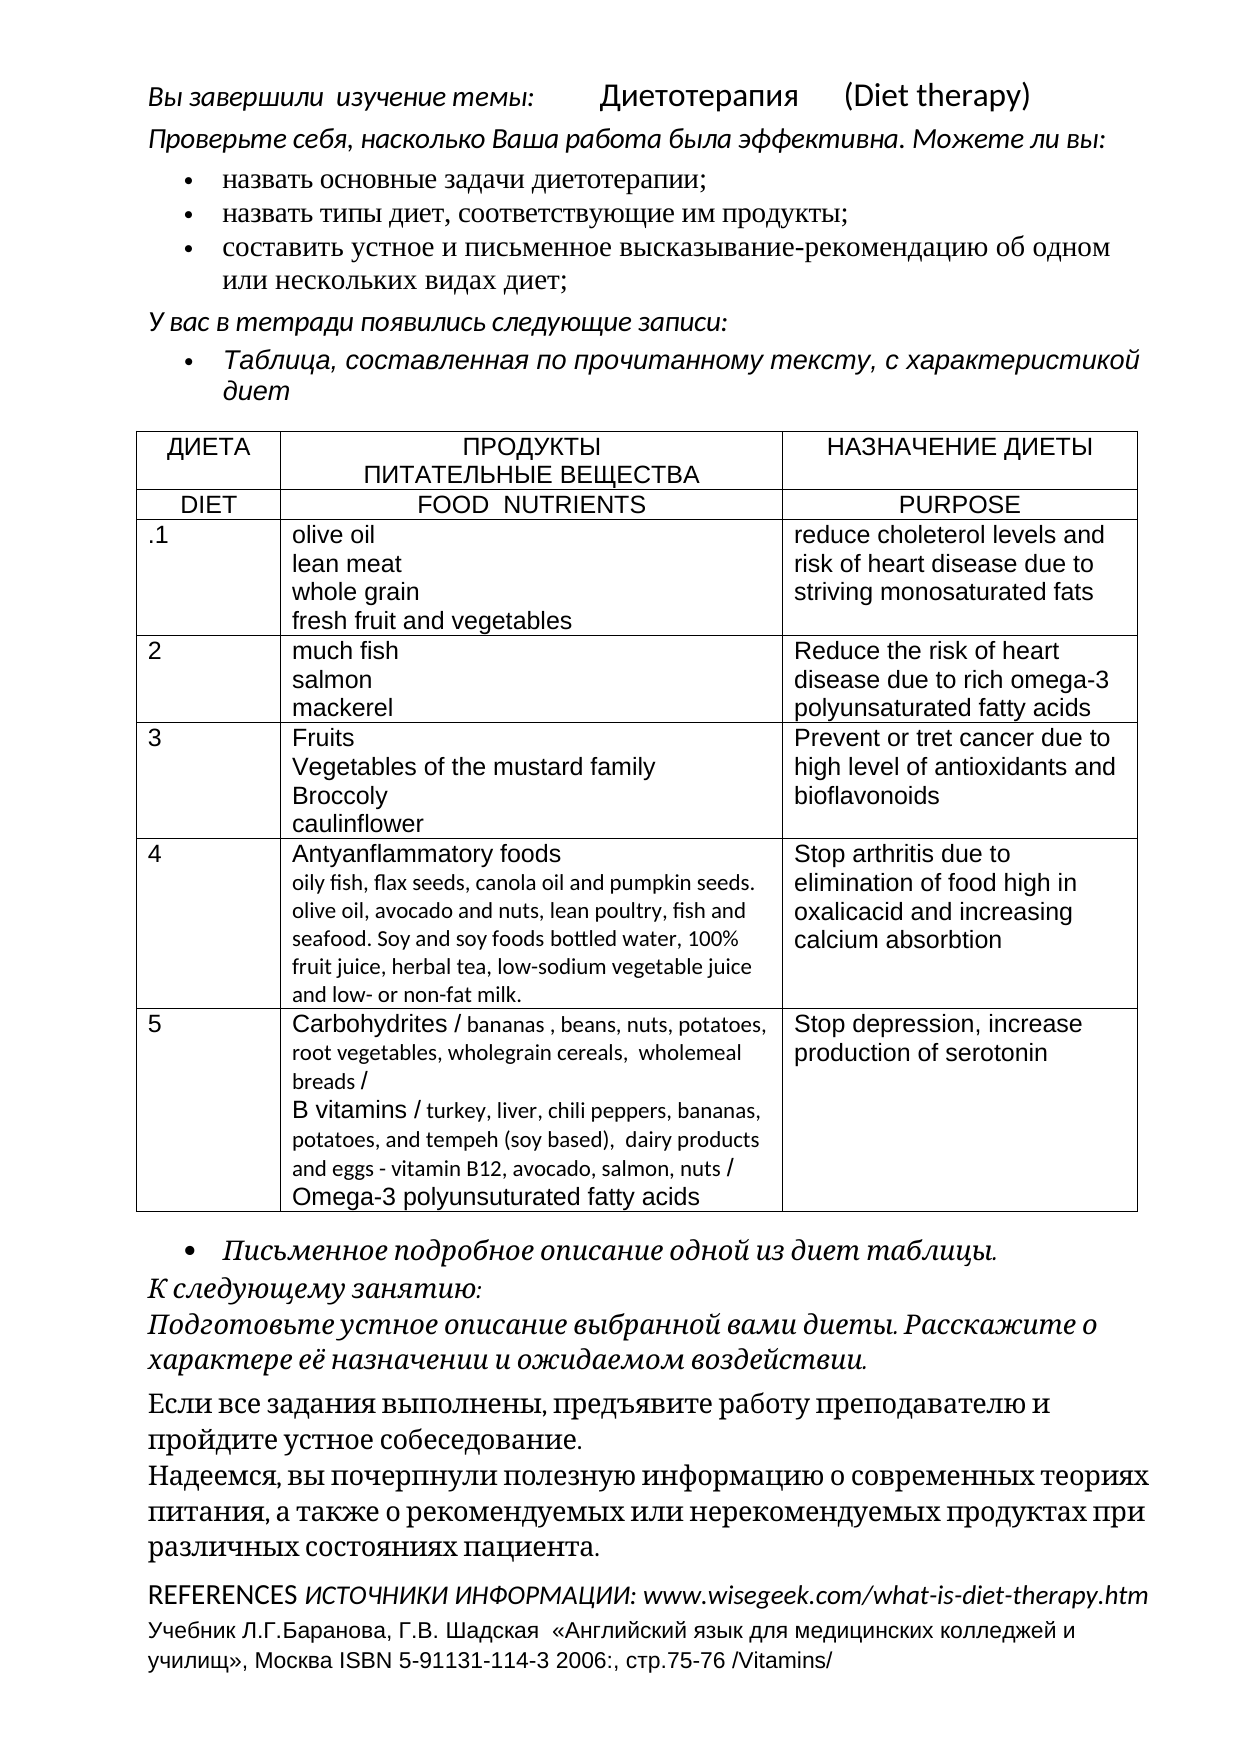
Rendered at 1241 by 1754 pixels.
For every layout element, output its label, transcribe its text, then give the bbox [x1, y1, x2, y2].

table_cell FOOD NUTRIENTS [281, 490, 782, 519]
table_cell PURPOSE [783, 490, 1137, 519]
table_cell 5 [137, 1009, 280, 1211]
table_cell Prevent or tret cancer due to high level of antioxidants and bioflavonoids [783, 723, 1137, 838]
list Таблица, составленная по прочитанному тексту, с характеристикой диет [185, 344, 1152, 406]
table_header ПРОДУКТЫ ПИТАТЕЛЬНЫЕ ВЕЩЕСТВА [281, 432, 782, 489]
text Надеемся, вы почерпнули полезную информацию о современных теориях питания, а также о рекомендуемых или нерекомендуемых продуктах при различных состояниях пациента. [148, 1461, 1152, 1563]
list назвать основные задачи диетотерапии; [185, 162, 1152, 195]
table_cell olive oil lean meat whole grain fresh fruit and vegetables [281, 520, 782, 635]
text Учебник Л.Г.Баранова, Г.В. Шадская «Английский язык для медицинских колледжей и училищ», Москва ISBN 5-91131-114-3 2006:, стр.75-76 /Vitamins/ [148, 1617, 1152, 1674]
table_cell 3 [137, 723, 280, 838]
text Вы завершили изучение темы: Диетотерапия (Diet therapy) [148, 74, 1152, 114]
text У вас в тетради появились следующие записи: [148, 303, 1152, 339]
table_cell reduce choleterol levels and risk of heart disease due to striving monosaturated fats [783, 520, 1137, 635]
table_cell Carbohydrites / bananas , beans, nuts, potatoes, root vegetables, wholegrain cereals, wholemeal breads / B vitamins / turkey, liver, chili peppers, bananas, potatoes, and tempeh (soy based), dairy products and eggs - vitamin B12, avocado, salmon, nuts / Omega-3 polyunsuturated fatty acids [281, 1009, 782, 1211]
text Подготовьте устное описание выбранной вами диеты. Расскажите о характере её назначении и ожидаемом воздействии. [148, 1310, 1152, 1377]
table_cell Reduce the risk of heart disease due to rich omega-3 polyunsaturated fatty acids [783, 636, 1137, 722]
list составить устное и письменное высказывание-рекомендацию об одном или нескольких видах диет; [185, 229, 1152, 296]
list назвать типы диет, соответствующие им продукты; [185, 195, 1152, 229]
table_header НАЗНАЧЕНИЕ ДИЕТЫ [783, 432, 1137, 489]
table_cell much fish salmon mackerel [281, 636, 782, 722]
table_cell Fruits Vegetables of the mustard family Broccoly caulinflower [281, 723, 782, 838]
table_cell DIET [137, 490, 280, 519]
table_cell Antyanflammatory foods oily fish, flax seeds, canola oil and pumpkin seeds. olive oil, avocado and nuts, lean poultry, fish and seafood. Soy and soy foods bottled water, 100% fruit juice, herbal tea, low-sodium vegetable juice and low- or non-fat milk. [281, 839, 782, 1008]
text REFERENCES ИСТОЧНИКИ ИНФОРМАЦИИ: www.wisegeek.com/what-is-diet-therapy.htm [148, 1576, 1152, 1612]
table_header ДИЕТА [137, 432, 280, 489]
text К следующему занятию: [148, 1274, 1152, 1305]
text Если все задания выполнены, предъявите работу преподавателю и пройдите устное собеседование. [148, 1389, 1152, 1456]
table_cell Stop depression, increase production of serotonin [783, 1009, 1137, 1211]
list Письменное подробное описание одной из диет таблицы. [185, 1236, 1152, 1267]
text Проверьте себя, насколько Ваша работа была эффективна. Можете ли вы: [148, 121, 1152, 156]
table_cell 2 [137, 636, 280, 722]
table_cell Stop arthritis due to elimination of food high in oxalicacid and increasing calcium absorbtion [783, 839, 1137, 1008]
table_cell .1 [137, 520, 280, 635]
table_cell 4 [137, 839, 280, 1008]
